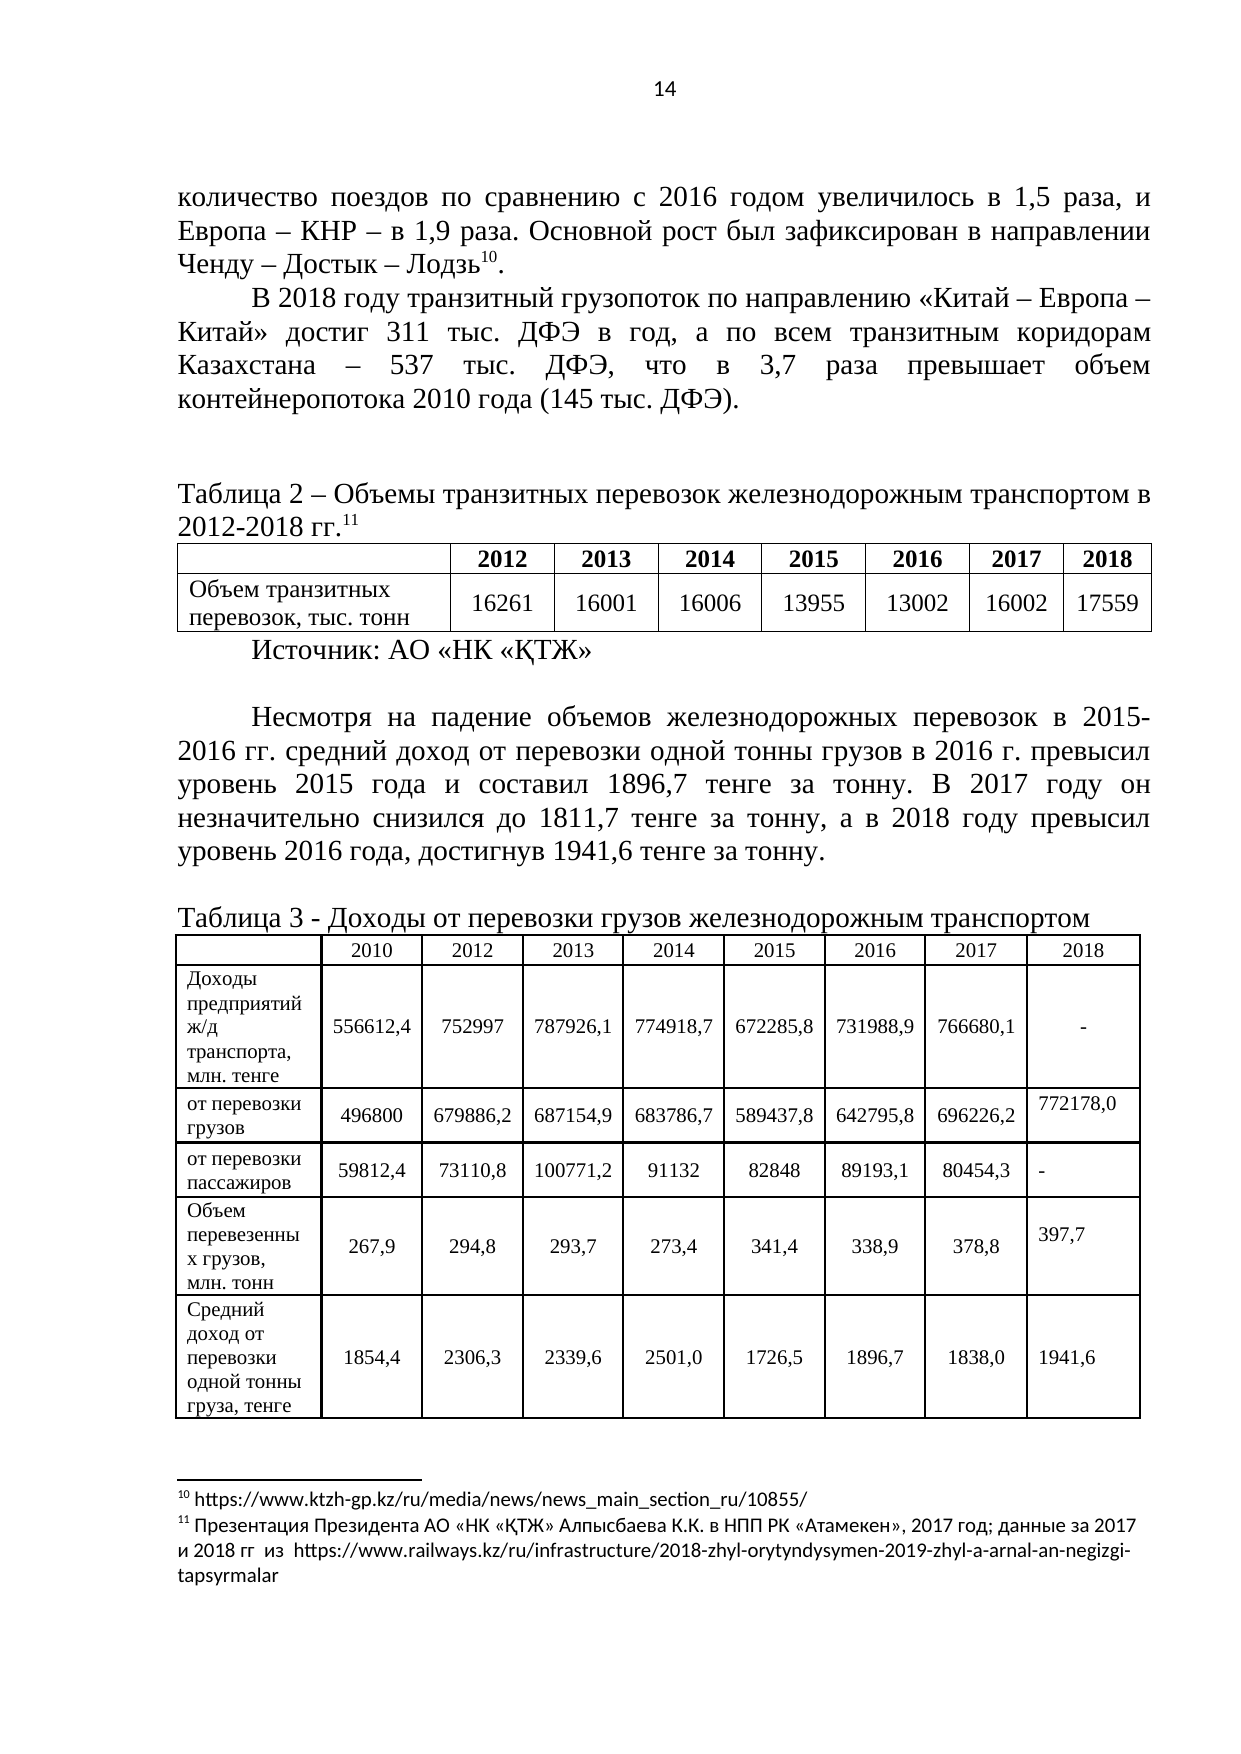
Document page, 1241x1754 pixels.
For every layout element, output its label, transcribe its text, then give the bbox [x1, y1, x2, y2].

table_cell 13002 [866, 574, 969, 631]
table_cell 752997 [423, 966, 522, 1087]
table_header [177, 936, 320, 964]
table_cell 338,9 [826, 1198, 924, 1294]
table_cell 2306,3 [423, 1296, 522, 1417]
table_cell 679886,2 [423, 1089, 522, 1141]
table_cell 589437,8 [725, 1089, 824, 1141]
table_cell 683786,7 [624, 1089, 723, 1141]
table_cell 73110,8 [423, 1144, 522, 1196]
table_cell 1854,4 [323, 1296, 421, 1417]
table_cell 496800 [323, 1089, 421, 1141]
table_header 2013 [524, 936, 622, 964]
text Таблица 2 – Объемы транзитных перевозок железнодорожным транспортом в 2012-2018 гг. [177, 476, 1152, 543]
table_cell 1896,7 [826, 1296, 924, 1417]
table_cell 273,4 [624, 1198, 723, 1294]
table_cell 1941,6 [1028, 1296, 1139, 1417]
table_cell 17559 [1064, 574, 1151, 631]
table_cell 293,7 [524, 1198, 622, 1294]
table_cell 341,4 [725, 1198, 824, 1294]
table_cell Средний доход от перевозки одной тонны груза, тенге [177, 1296, 320, 1417]
text Таблица 3 - Доходы от перевозки грузов железнодорожным транспортом [177, 901, 1152, 934]
table_cell 16002 [970, 574, 1063, 631]
table_cell 687154,9 [524, 1089, 622, 1141]
text Источник: АО «НК «ҚТЖ» [177, 632, 1152, 666]
table_cell 696226,2 [926, 1089, 1026, 1141]
table_cell от перевозки пассажиров [177, 1144, 320, 1196]
table_cell 59812,4 [323, 1144, 421, 1196]
text Несмотря на падение объемов железнодорожных перевозок в 2015-2016 гг. средний доход от перевозки одной тонны грузов в 2016 г. превысил уровень 2015 года и составил 1896,7 тенге за тонну. В 2017 году он незначительно снизился до 1811,7 тенге за тонну, а в 2018 году превысил уровень 2016 года, достигнув 1941,6 тенге за тонну. [177, 699, 1152, 867]
text В 2018 году транзитный грузопоток по направлению «Китай – Европа – Китай» достиг 311 тыс. ДФЭ в год, а по всем транзитным коридорам Казахстана – 537 тыс. ДФЭ, что в 3,7 раза превышает объем контейнеропотока 2010 года (145 тыс. ДФЭ). [177, 280, 1152, 414]
table_cell Объем перевезенных грузов, млн. тонн [177, 1198, 320, 1294]
table_header 2014 [624, 936, 723, 964]
table_header 2017 [926, 936, 1026, 964]
table_header 2015 [725, 936, 824, 964]
table_cell 82848 [725, 1144, 824, 1196]
table_header 2010 [323, 936, 421, 964]
table_cell 91132 [624, 1144, 723, 1196]
table_header 2013 [555, 544, 658, 573]
table_cell 2501,0 [624, 1296, 723, 1417]
table_cell Объем транзитных перевозок, тыс. тонн [178, 574, 450, 631]
table_cell 2339,6 [524, 1296, 622, 1417]
table_cell 16261 [451, 574, 554, 631]
table_cell 642795,8 [826, 1089, 924, 1141]
table_cell 397,7 [1028, 1198, 1139, 1294]
table_header 2016 [826, 936, 924, 964]
table_cell 378,8 [926, 1198, 1026, 1294]
table_cell - [1028, 966, 1139, 1087]
table_header 2016 [866, 544, 969, 573]
table_cell 1838,0 [926, 1296, 1026, 1417]
table_cell 80454,3 [926, 1144, 1026, 1196]
table_cell 16006 [659, 574, 761, 631]
table_cell 556612,4 [323, 966, 421, 1087]
table_cell 267,9 [323, 1198, 421, 1294]
table_header 2014 [659, 544, 761, 573]
table_header 2017 [970, 544, 1063, 573]
table_cell Доходы предприятий ж/д транспорта, млн. тенге [177, 966, 320, 1087]
table_cell от перевозки грузов [177, 1089, 320, 1141]
table_cell 787926,1 [524, 966, 622, 1087]
table_header 2018 [1028, 936, 1139, 964]
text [177, 179, 1152, 280]
table_cell 13955 [762, 574, 865, 631]
table_header [178, 544, 450, 573]
table_header 2018 [1064, 544, 1151, 573]
table_cell - [1028, 1144, 1139, 1196]
table_cell 672285,8 [725, 966, 824, 1087]
table_header 2012 [423, 936, 522, 964]
table_header 2015 [762, 544, 865, 573]
table_cell 16001 [555, 574, 658, 631]
table_cell 100771,2 [524, 1144, 622, 1196]
table_header 2012 [451, 544, 554, 573]
table_cell 772178,0 [1028, 1089, 1139, 1141]
table_cell 89193,1 [826, 1144, 924, 1196]
table_cell 731988,9 [826, 966, 924, 1087]
table_cell 766680,1 [926, 966, 1026, 1087]
table_cell 1726,5 [725, 1296, 824, 1417]
table_cell 774918,7 [624, 966, 723, 1087]
table_cell 294,8 [423, 1198, 522, 1294]
